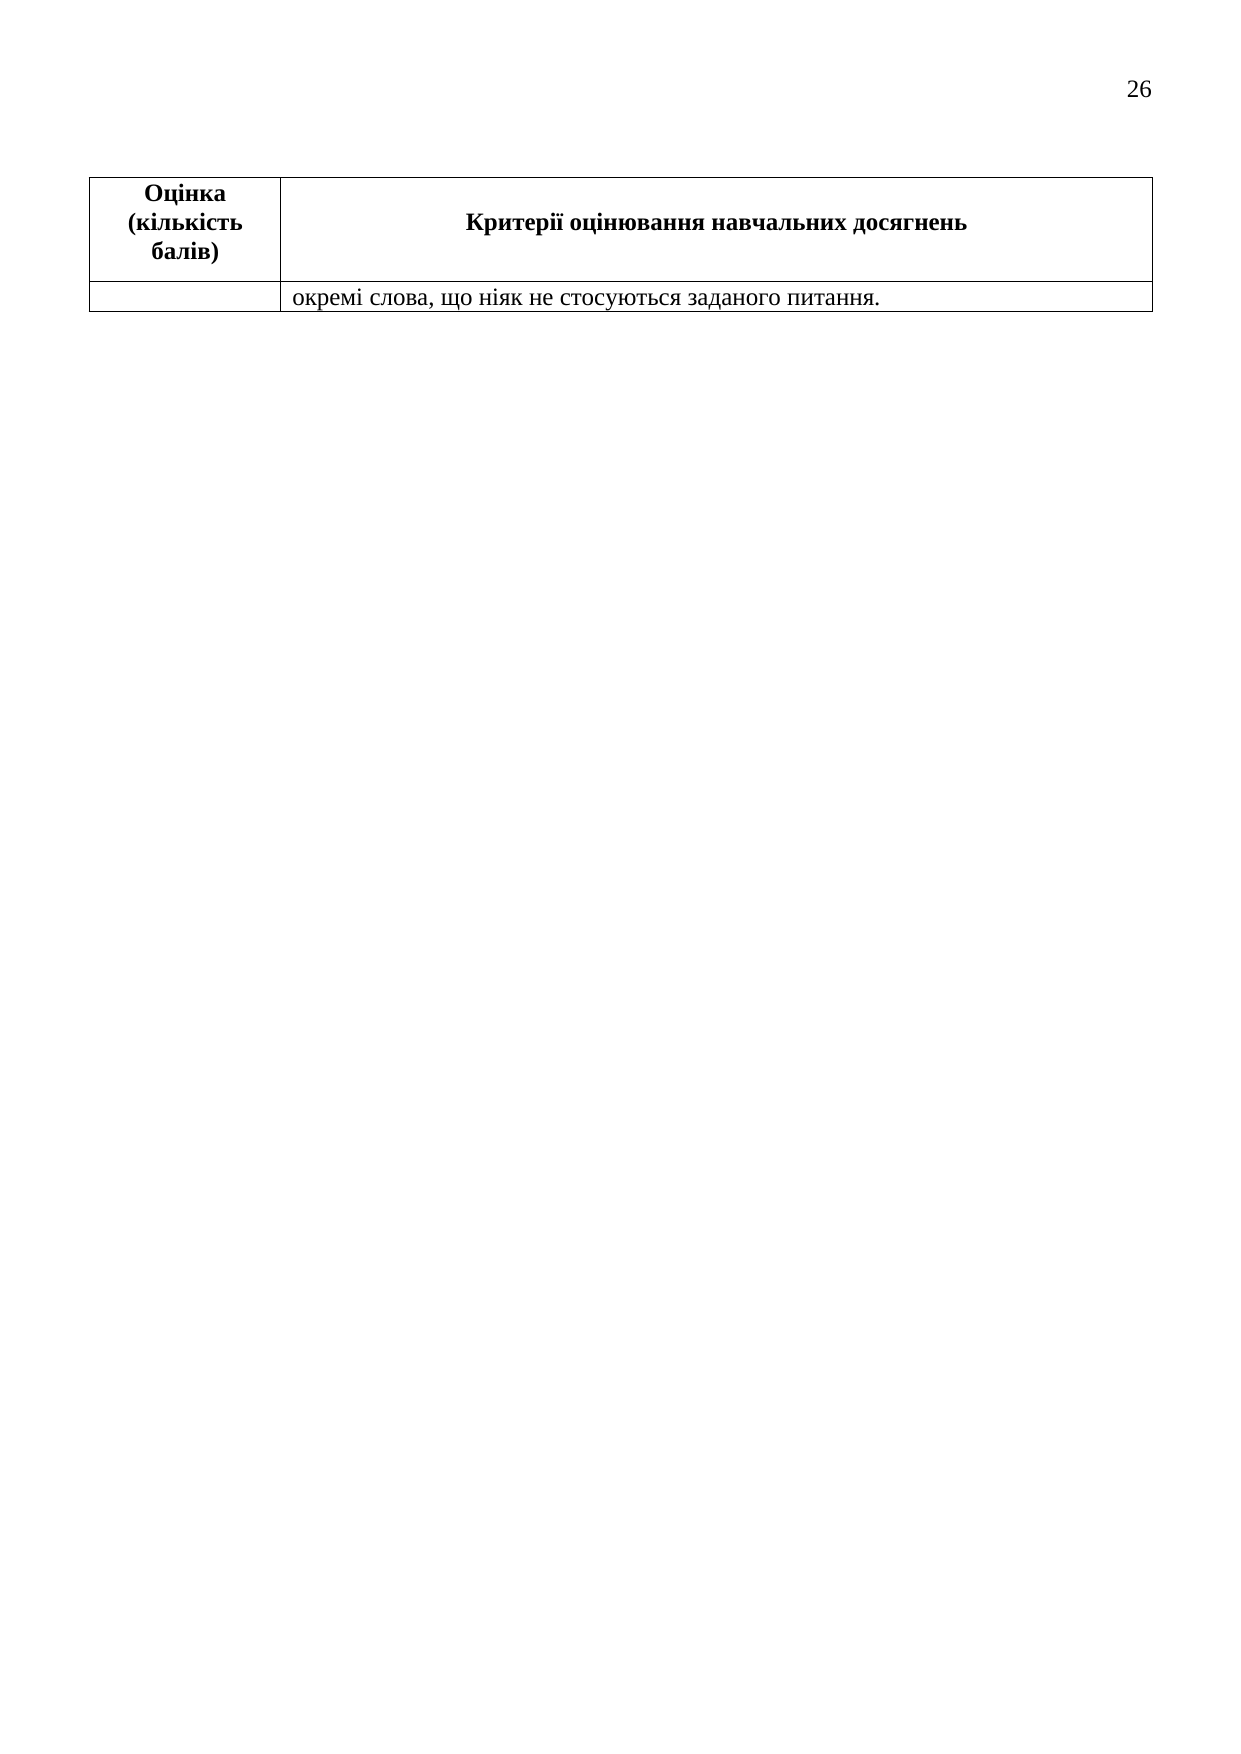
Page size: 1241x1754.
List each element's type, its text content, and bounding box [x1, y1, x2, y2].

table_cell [281, 282, 1152, 311]
table_header Оцінка (кількість балів) [90, 178, 280, 281]
table_header Критерії оцінювання навчальних досягнень [281, 178, 1152, 281]
table_cell 0 [90, 282, 280, 311]
